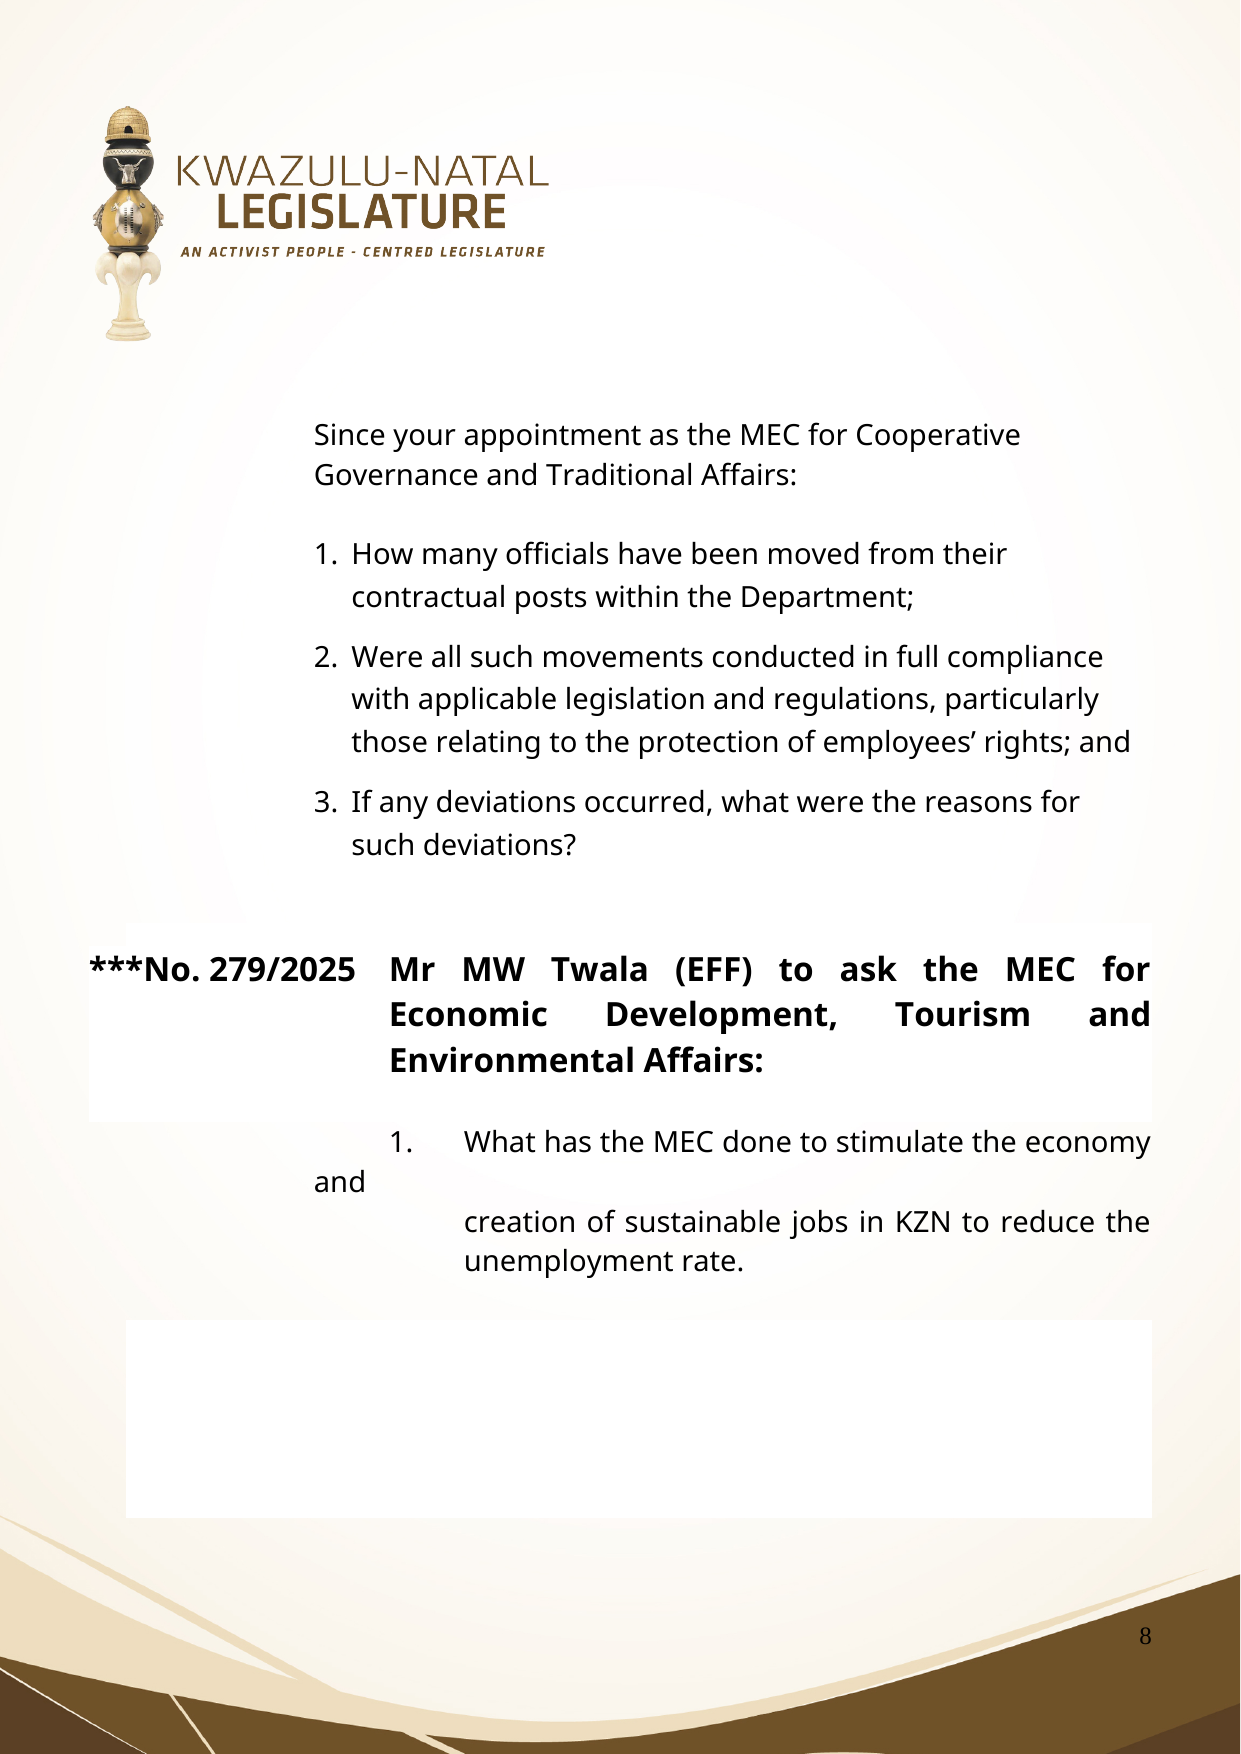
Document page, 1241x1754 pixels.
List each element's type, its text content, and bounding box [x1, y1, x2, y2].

list If any deviations occurred, what were the reasons for such deviations? [314, 781, 1152, 863]
list Were all such movements conducted in full compliance with applicable legislation and regulations, particularly those relating to the protection of employees’ rights; and [314, 636, 1152, 761]
list How many officials have been moved from their contractual posts within the Department; [314, 533, 1152, 616]
picture [0, 0, 1241, 1754]
text 1. What has the MEC done to stimulate the economy and [89, 1122, 1152, 1201]
text creation of sustainable jobs in KZN to reduce the unemployment rate. [239, 1201, 1152, 1280]
text Since your appointment as the MEC for Cooperative Governance and Traditional Affairs: [314, 414, 1152, 494]
text ***No. 279/2025 Mr MW Twala (EFF) to ask the MEC for Economic Development, Tourism and Environmental Affairs: [89, 946, 1152, 1082]
